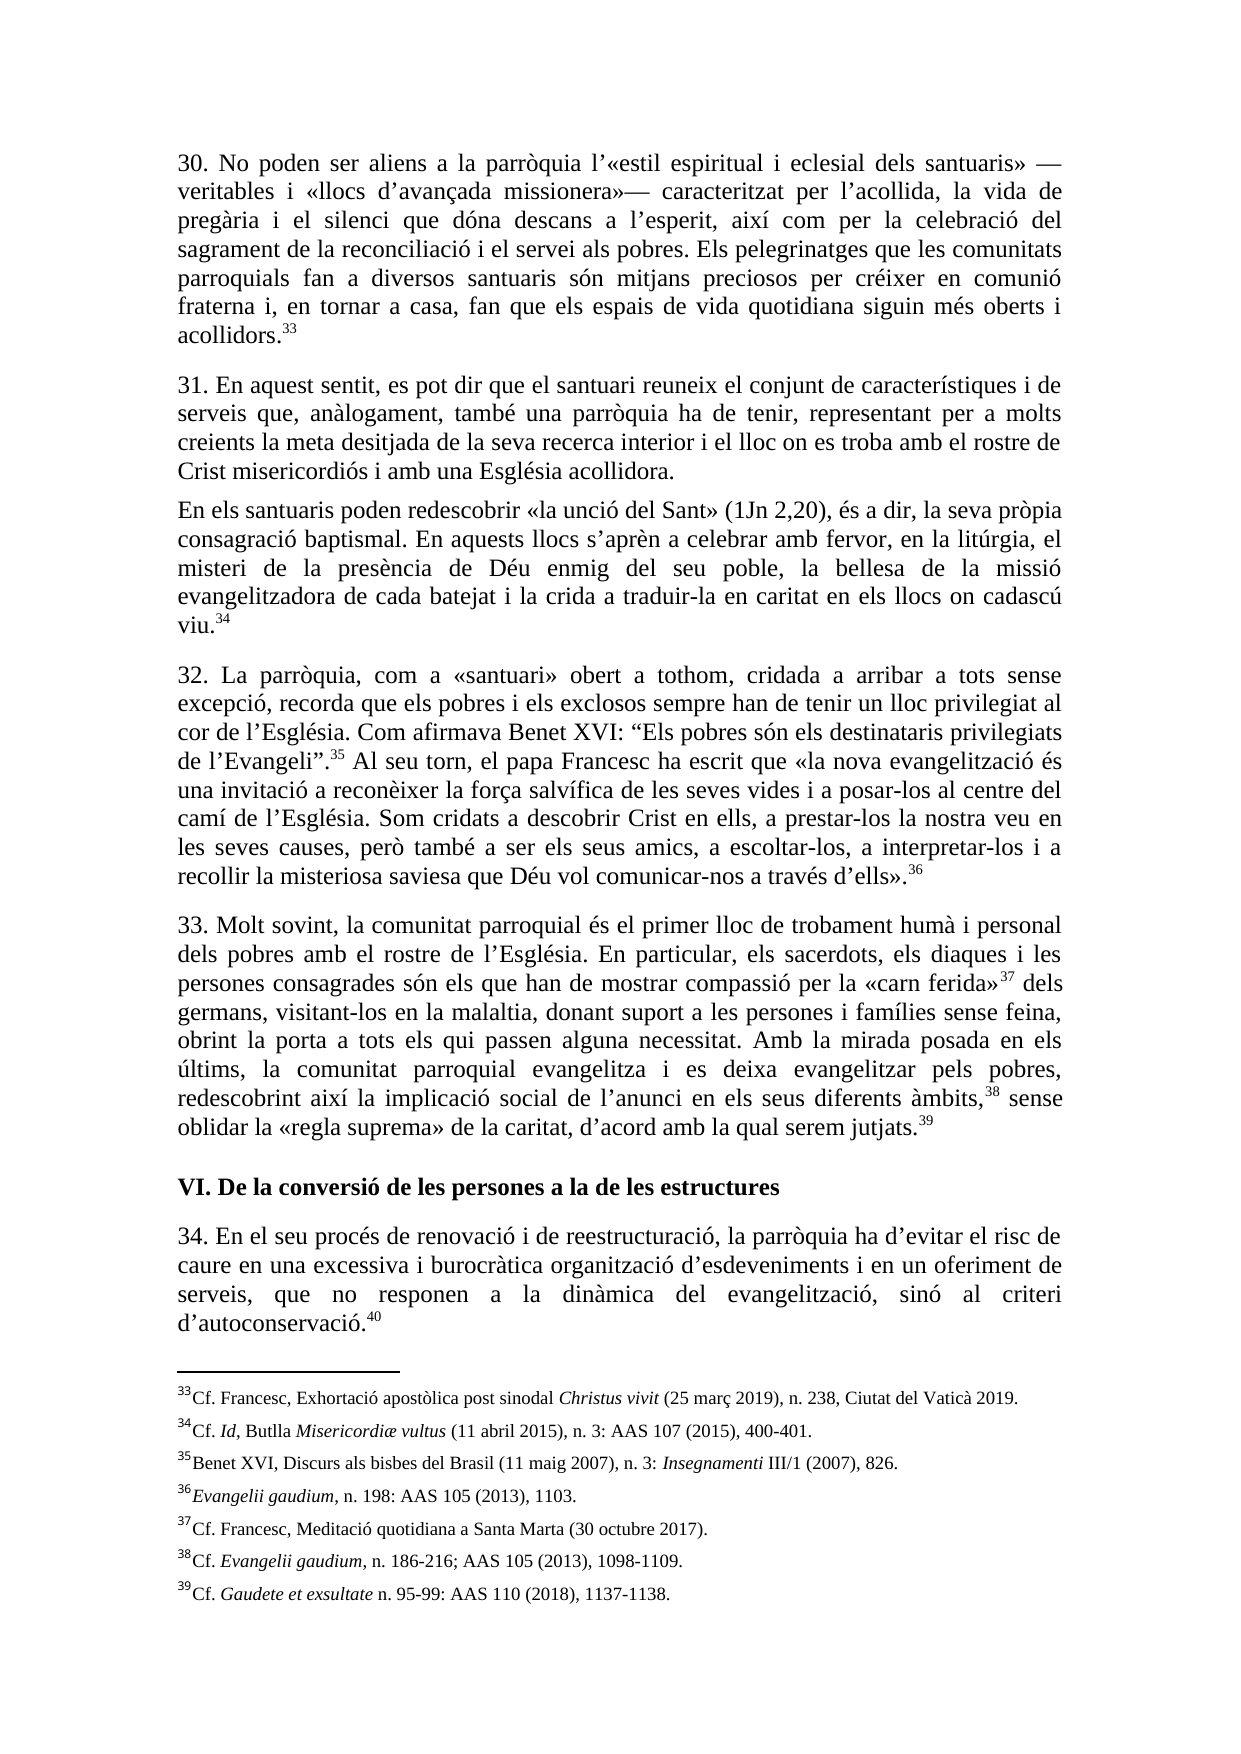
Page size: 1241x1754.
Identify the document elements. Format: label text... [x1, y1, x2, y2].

text 30. No poden ser aliens a la parròquia l’«estil espiritual i eclesial dels santuaris» —veritables i «llocs d’avançada missionera»— caracteritzat per l’acollida, la vida de pregària i el silenci que dóna descans a l’esperit, així com per la celebració del sagrament de la reconciliació i el servei als pobres. Els pelegrinatges que les comunitats parroquials fan a diversos santuaris són mitjans preciosos per créixer en comunió fraterna i, en tornar a casa, fan que els espais de vida quotidiana siguin més oberts i acollidors. [177, 148, 1063, 349]
text 32. La parròquia, com a «santuari» obert a tothom, cridada a arribar a tots sense excepció, recorda que els pobres i els exclosos sempre han de tenir un lloc privilegiat al cor de l’Església. Com afirmava Benet XVI: “Els pobres són els destinataris privilegiats de l’Evangeli”. Al seu torn, el papa Francesc ha escrit que «la nova evangelització és una invitació a reconèixer la força salvífica de les seves vides i a posar-los al centre del camí de l’Església. Som cridats a descobrir Crist en ells, a prestar-los la nostra veu en les seves causes, però també a ser els seus amics, a escoltar-los, a interpretar-los i a recollir la misteriosa saviesa que Déu vol comunicar-nos a través d’ells». [177, 660, 1063, 890]
text 31. En aquest sentit, es pot dir que el santuari reuneix el conjunt de característiques i de serveis que, anàlogament, també una parròquia ha de tenir, representant per a molts creients la meta desitjada de la seva recerca interior i el lloc on es troba amb el rostre de Crist misericordiós i amb una Església acollidora. [177, 370, 1063, 485]
text En els santuaris poden redescobrir «la unció del Sant» (1Jn 2,20), és a dir, la seva pròpia consagració baptismal. En aquests llocs s’aprèn a celebrar amb fervor, en la litúrgia, el misteri de la presència de Déu enmig del seu poble, la bellesa de la missió evangelitzadora de cada batejat i la crida a traduir-la en caritat en els llocs on cadascú viu. [177, 495, 1063, 639]
text 33. Molt sovint, la comunitat parroquial és el primer lloc de trobament humà i personal dels pobres amb el rostre de l’Església. En particular, els sacerdots, els diaques i les persones consagrades són els que han de mostrar compassió per la «carn ferida» dels germans, visitant-los en la malaltia, donant suport a les persones i famílies sense feina, obrint la porta a tots els qui passen alguna necessitat. Amb la mirada posada en els últims, la comunitat parroquial evangelitza i es deixa evangelitzar pels pobres, redescobrint així la implicació social de l’anunci en els seus diferents àmbits, sense oblidar la «regla suprema» de la caritat, d’acord amb la qual serem jutjats. [177, 911, 1063, 1141]
text VI. De la conversió de les persones a la de les estructures [177, 1172, 1063, 1201]
text 34. En el seu procés de renovació i de reestructuració, la parròquia ha d’evitar el risc de caure en una excessiva i burocràtica organització d’esdeveniments i en un oferiment de serveis, que no responen a la dinàmica del evangelització, sinó al criteri d’autoconservació. [177, 1221, 1063, 1336]
